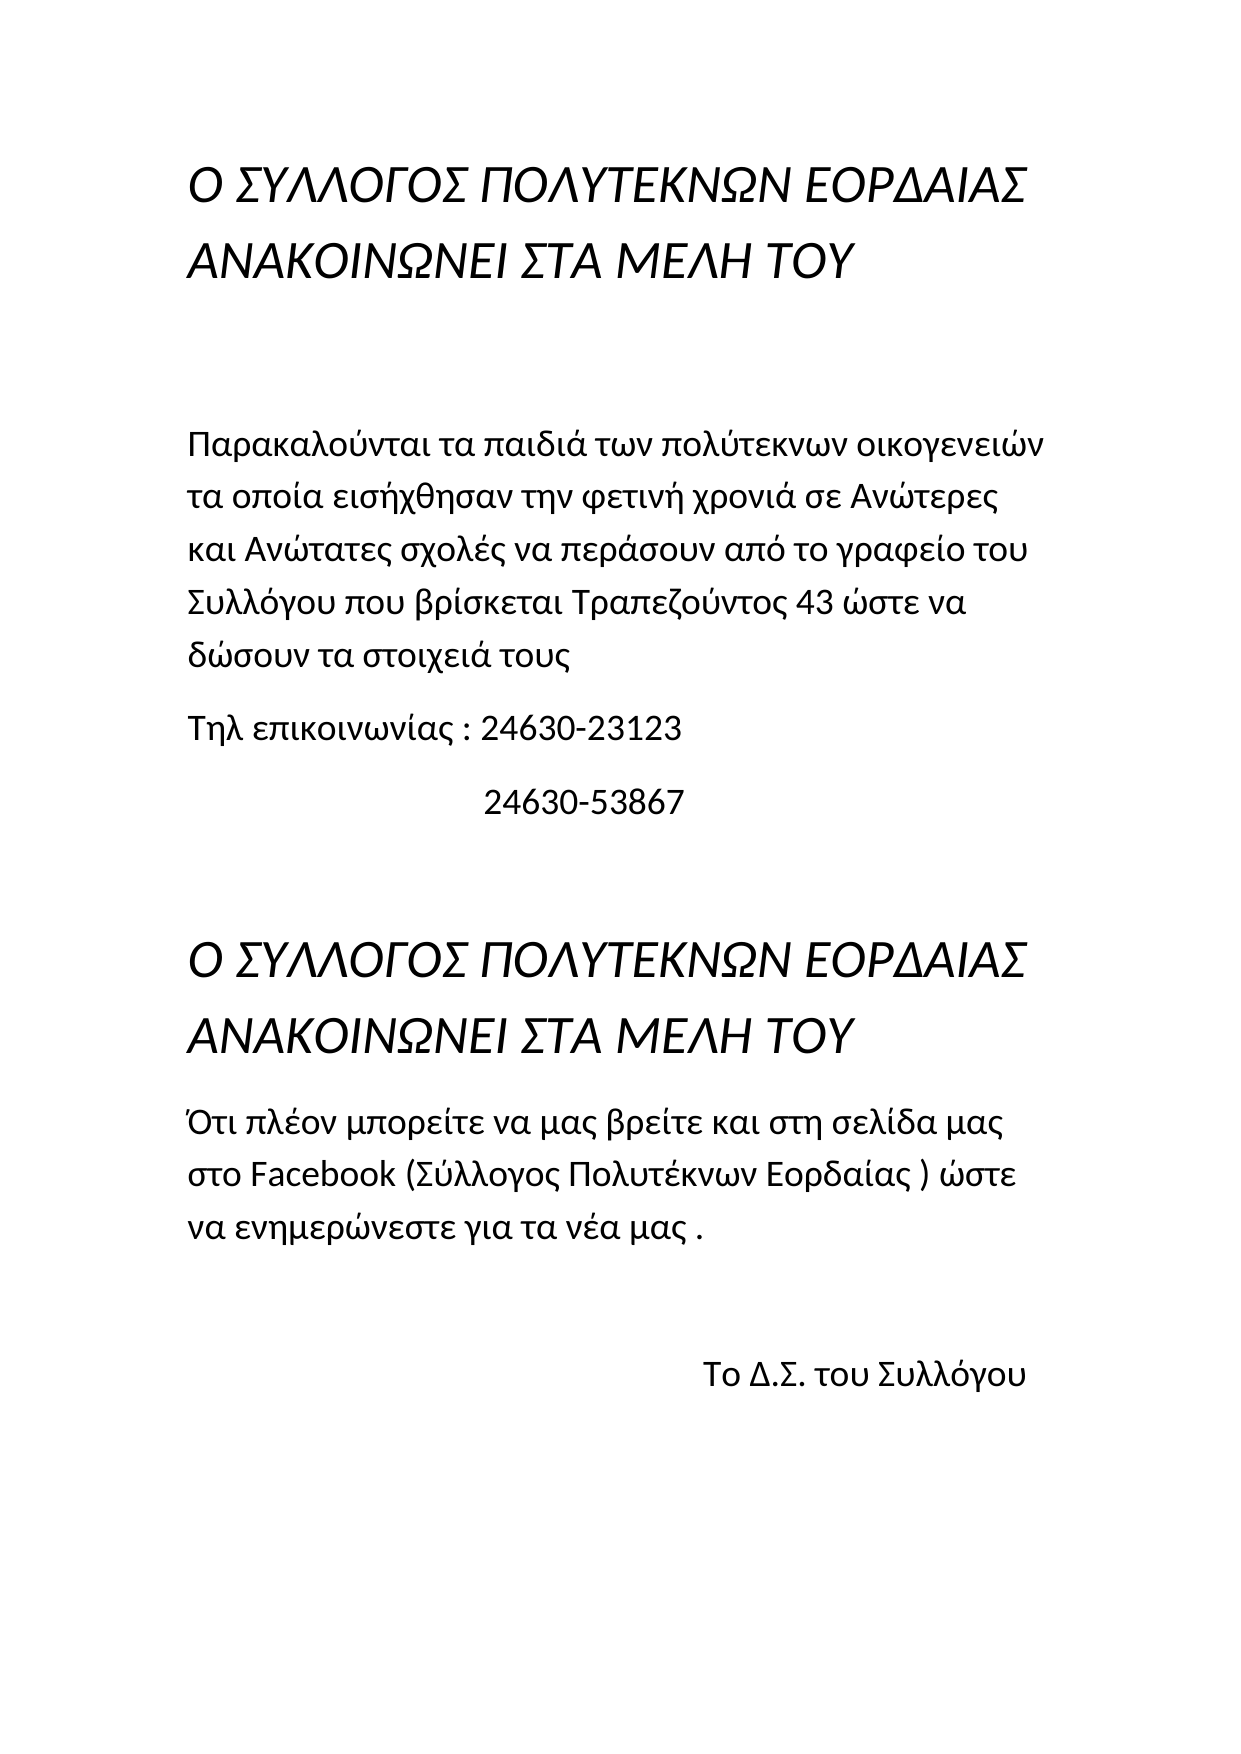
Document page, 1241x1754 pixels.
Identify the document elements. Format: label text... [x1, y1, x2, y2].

text Ο ΣΥΛΛΟΓΟΣ ΠΟΛΥΤΕΚΝΩΝ ΕΟΡΔΑΙΑΣ ΑΝΑΚΟΙΝΩΝΕΙ ΣΤΑ ΜΕΛΗ ΤΟΥ [187, 150, 1053, 292]
text 24630-53867 [187, 778, 1053, 823]
text Ο ΣΥΛΛΟΓΟΣ ΠΟΛΥΤΕΚΝΩΝ ΕΟΡΔΑΙΑΣ ΑΝΑΚΟΙΝΩΝΕΙ ΣΤΑ ΜΕΛΗ ΤΟΥ [187, 925, 1053, 1067]
text Το Δ.Σ. του Συλλόγου [187, 1350, 1053, 1396]
text Παρακαλούνται τα παιδιά των πολύτεκνων οικογενειών τα οποία εισήχθησαν την φετινή χρονιά σε Ανώτερες και Ανώτατες σχολές να περάσουν από το γραφείο του Συλλόγου που βρίσκεται Τραπεζούντος 43 ώστε να δώσουν τα στοιχειά τους [187, 420, 1053, 676]
text Τηλ επικοινωνίας : 24630-23123 [187, 704, 1053, 750]
text Ότι πλέον μπορείτε να μας βρείτε και στη σελίδα μας στο Facebook (Σύλλογος Πολυτέκνων Εορδαίας ) ώστε να ενημερώνεστε για τα νέα μας . [187, 1098, 1053, 1249]
